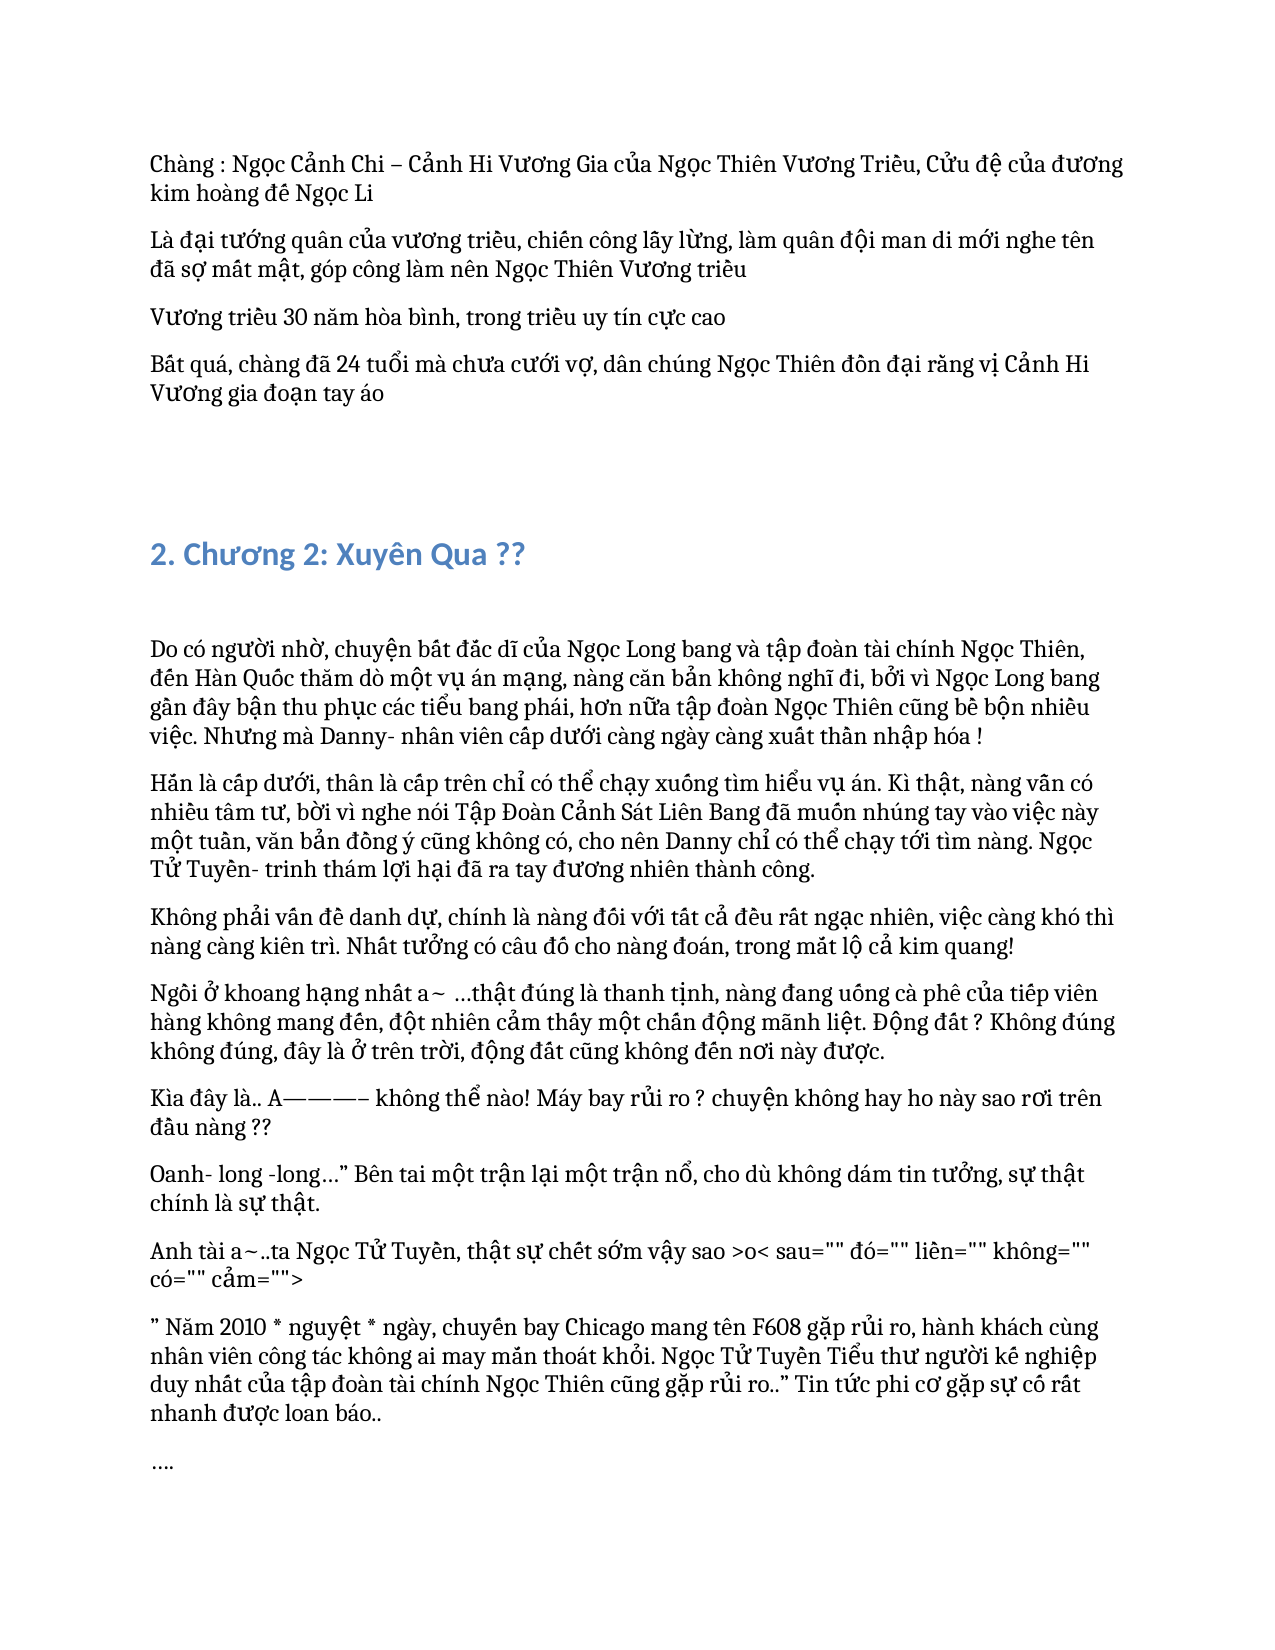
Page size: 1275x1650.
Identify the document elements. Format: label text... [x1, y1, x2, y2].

text Do có người nhờ, chuyện bất đắc dĩ của Ngọc Long bang và tập đoàn tài chính Ngọc Thiên, đến Hàn Quốc thăm dò một vụ án mạng, nàng căn bản không nghĩ đi, bởi vì Ngọc Long bang gần đây bận thu phục các tiểu bang phái, hơn nữa tập đoàn Ngọc Thiên cũng bề bộn nhiều việc. Nhưng mà Danny- nhân viên cấp dưới càng ngày càng xuất thần nhập hóa ! [150, 578, 1125, 750]
text Vương triều 30 năm hòa bình, trong triều uy tín cực cao [150, 302, 1125, 331]
text ” Năm 2010 * nguyệt * ngày, chuyến bay Chicago mang tên F608 gặp rủi ro, hành khách cùng nhân viên công tác không ai may mắn thoát khỏi. Ngọc Tử Tuyền Tiểu thư người kế nghiệp duy nhất của tập đoàn tài chính Ngọc Thiên cũng gặp rủi ro..” Tin tức phi cơ gặp sự cố rất nhanh được loan báo.. [150, 1313, 1125, 1428]
text Bất quá, chàng đã 24 tuổi mà chưa cưới vợ, dân chúng Ngọc Thiên đồn đại rằng vị Cảnh Hi Vương gia đoạn tay áo [150, 350, 1125, 407]
subtitle 2. Chương 2: Xuyên Qua ?? [150, 533, 1125, 574]
text Không phải vấn đề danh dự, chính là nàng đối với tất cả đều rất ngạc nhiên, việc càng khó thì nàng càng kiên trì. Nhất tưởng có câu đố cho nàng đoán, trong mắt lộ cả kim quang! [150, 903, 1125, 960]
text Kìa đây là.. A———– không thể nào! Máy bay rủi ro ? chuyện không hay ho này sao rơi trên đầu nàng ?? [150, 1084, 1125, 1142]
text …. [150, 1447, 1125, 1475]
text Hắn là cấp dưới, thân là cấp trên chỉ có thể chạy xuống tìm hiểu vụ án. Kì thật, nàng vẫn có nhiều tâm tư, bời vì nghe nói Tập Đoàn Cảnh Sát Liên Bang đã muốn nhúng tay vào việc này một tuần, văn bản đồng ý cũng không có, cho nên Danny chỉ có thể chạy tới tìm nàng. Ngọc Tử Tuyền- trinh thám lợi hại đã ra tay đương nhiên thành công. [150, 769, 1125, 884]
text Chàng : Ngọc Cảnh Chi – Cảnh Hi Vương Gia của Ngọc Thiên Vương Triều, Cửu đệ của đương kim hoàng đế Ngọc Li [150, 150, 1125, 207]
text Anh tài a~..ta Ngọc Tử Tuyền, thật sự chết sớm vậy sao >o< sau="" đó="" liền="" không="" có="" cảm=""> [150, 1237, 1125, 1294]
text Là đại tướng quân của vương triều, chiến công lẫy lừng, làm quân đội man di mới nghe tên đã sợ mất mật, góp công làm nên Ngọc Thiên Vương triều [150, 226, 1125, 284]
text Ngồi ở khoang hạng nhất a~ …thật đúng là thanh tịnh, nàng đang uống cà phê của tiếp viên hàng không mang đến, đột nhiên cảm thấy một chấn động mãnh liệt. Động đất ? Không đúng không đúng, đây là ở trên trời, động đất cũng không đến nơi này được. [150, 979, 1125, 1065]
text Oanh- long -long…” Bên tai một trận lại một trận nổ, cho dù không dám tin tưởng, sự thật chính là sự thật. [150, 1160, 1125, 1218]
